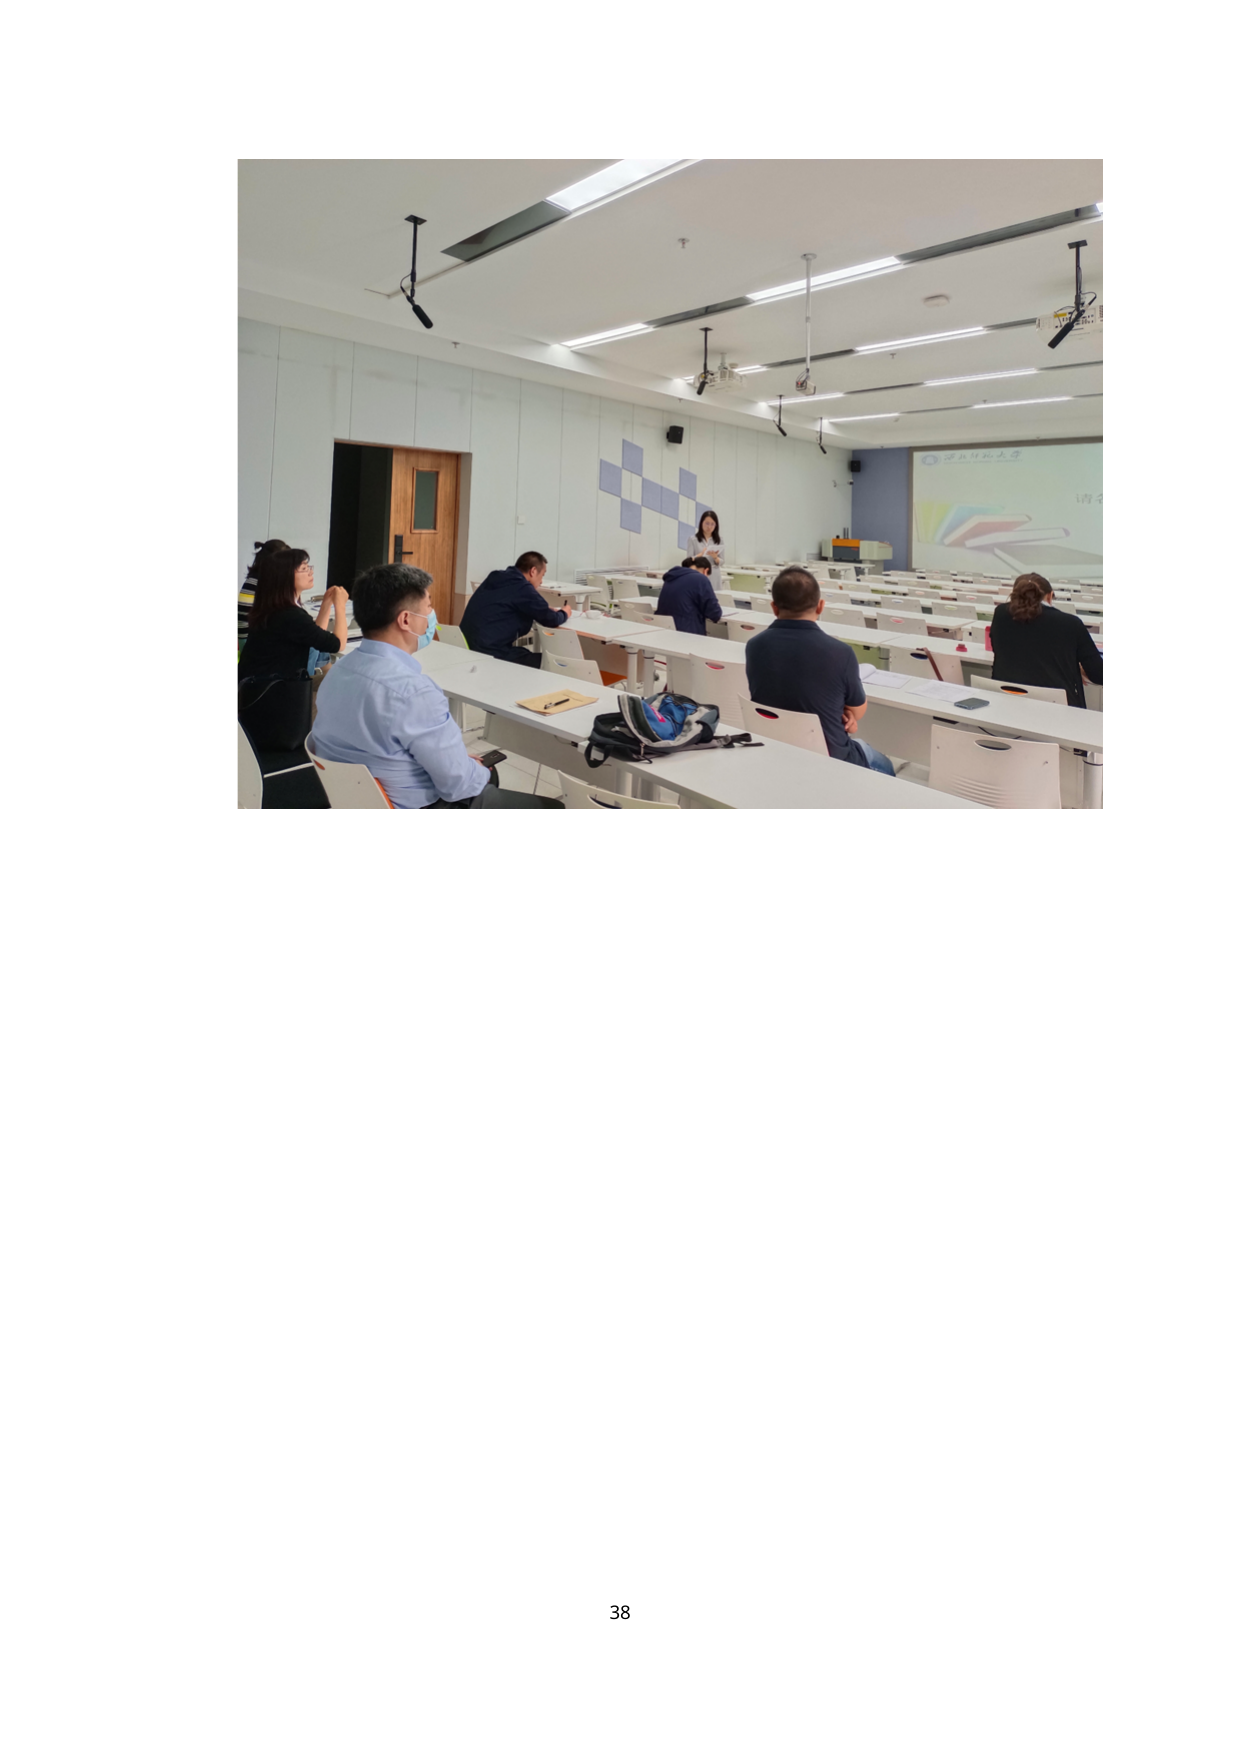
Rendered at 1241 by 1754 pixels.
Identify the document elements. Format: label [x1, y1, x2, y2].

picture [237, 159, 1103, 809]
